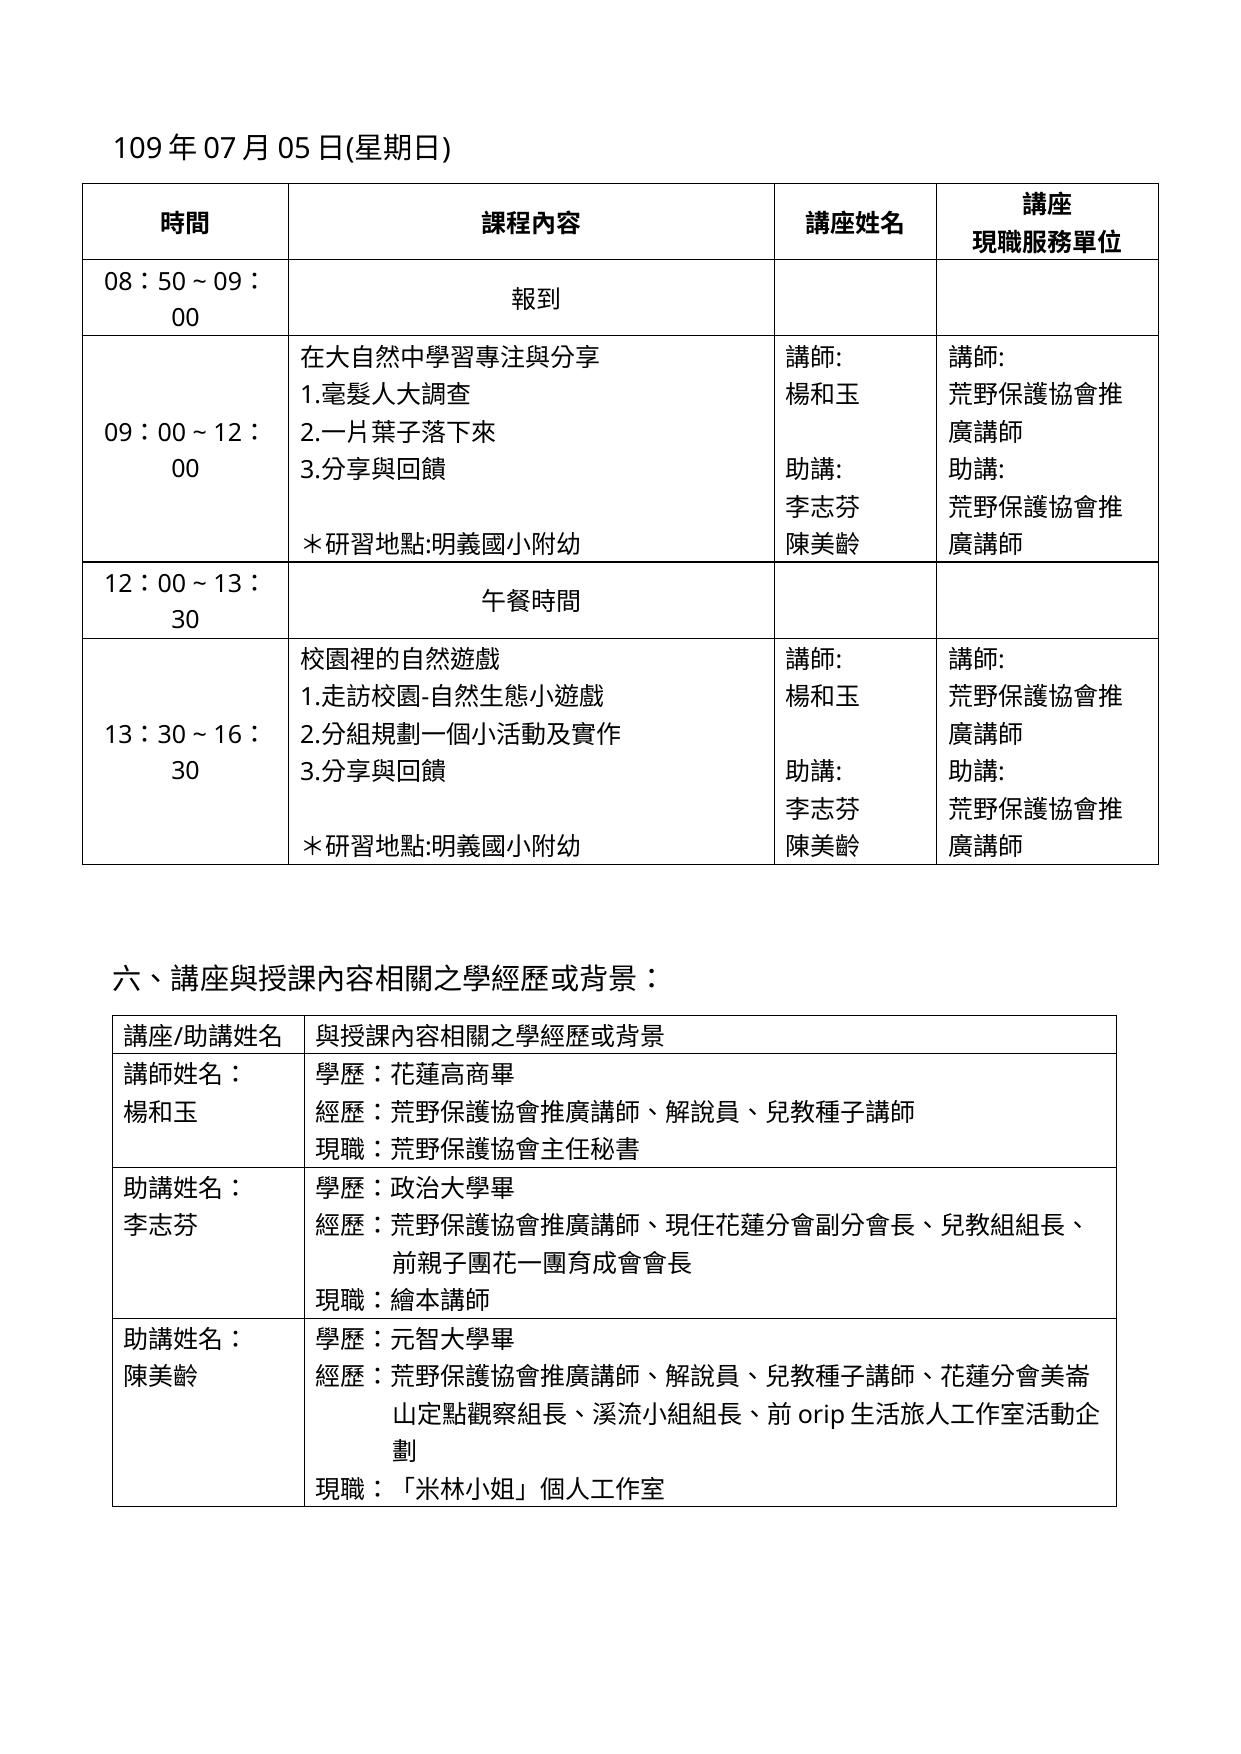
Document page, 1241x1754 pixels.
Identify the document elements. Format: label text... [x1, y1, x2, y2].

table_cell 午餐時間 [289, 563, 774, 637]
table_cell 講師: 楊和玉 助講: 李志芬 陳美齡 [775, 639, 936, 863]
table_header 講座姓名 [775, 184, 936, 259]
table_header 時間 [83, 184, 288, 259]
table_cell 講師: 荒野保護協會推廣講師 助講: 荒野保護協會推廣講師 [937, 336, 1158, 561]
table_cell 校園裡的自然遊戲 1.走訪校園-自然生態小遊戲 2.分組規劃一個小活動及實作 3.分享與回饋 ＊研習地點:明義國小附幼 [289, 639, 774, 863]
table_header 講座/助講姓名 [113, 1016, 304, 1053]
table_cell 08：50 ~ 09：00 [83, 260, 288, 335]
table_cell [937, 563, 1158, 637]
table_cell [775, 260, 936, 335]
text 109年07月05日(星期日) [112, 108, 1128, 183]
table_cell 講師: 楊和玉 助講: 李志芬 陳美齡 [775, 336, 936, 561]
table_cell 助講姓名： 陳美齡 [113, 1319, 304, 1506]
text 六、講座與授課內容相關之學經歷或背景： [112, 939, 1128, 1014]
table_cell 09：00 ~ 12：00 [83, 336, 288, 561]
table_cell [775, 563, 936, 637]
table_header 與授課內容相關之學經歷或背景 [305, 1016, 1116, 1053]
table_cell 學歷：花蓮高商畢 經歷：荒野保護協會推廣講師、解說員、兒教種子講師 現職：荒野保護協會主任秘書 [305, 1054, 1116, 1167]
table_cell 報到 [289, 260, 774, 335]
table_cell 在大自然中學習專注與分享 1.毫髮人大調查 2.一片葉子落下來 3.分享與回饋 ＊研習地點:明義國小附幼 [289, 336, 774, 561]
table_cell [937, 260, 1158, 335]
table_cell 12：00 ~ 13：30 [83, 563, 288, 637]
table_cell 學歷：政治大學畢 經歷：荒野保護協會推廣講師、現任花蓮分會副分會長、兒教組組長、前親子團花一團育成會會長 現職：繪本講師 [305, 1168, 1116, 1318]
table_cell 講師: 荒野保護協會推廣講師 助講: 荒野保護協會推廣講師 [937, 639, 1158, 863]
table_cell 講師姓名： 楊和玉 [113, 1054, 304, 1167]
table_cell 學歷：元智大學畢 經歷：荒野保護協會推廣講師、解說員、兒教種子講師、花蓮分會美崙山定點觀察組長、溪流小組組長、前orip生活旅人工作室活動企劃 現職：「米林小姐」個人工作室 [305, 1319, 1116, 1506]
table_header 講座 現職服務單位 [937, 184, 1158, 259]
table_cell 助講姓名： 李志芬 [113, 1168, 304, 1318]
table_cell 13：30 ~ 16：30 [83, 639, 288, 863]
table_header 課程內容 [289, 184, 774, 259]
